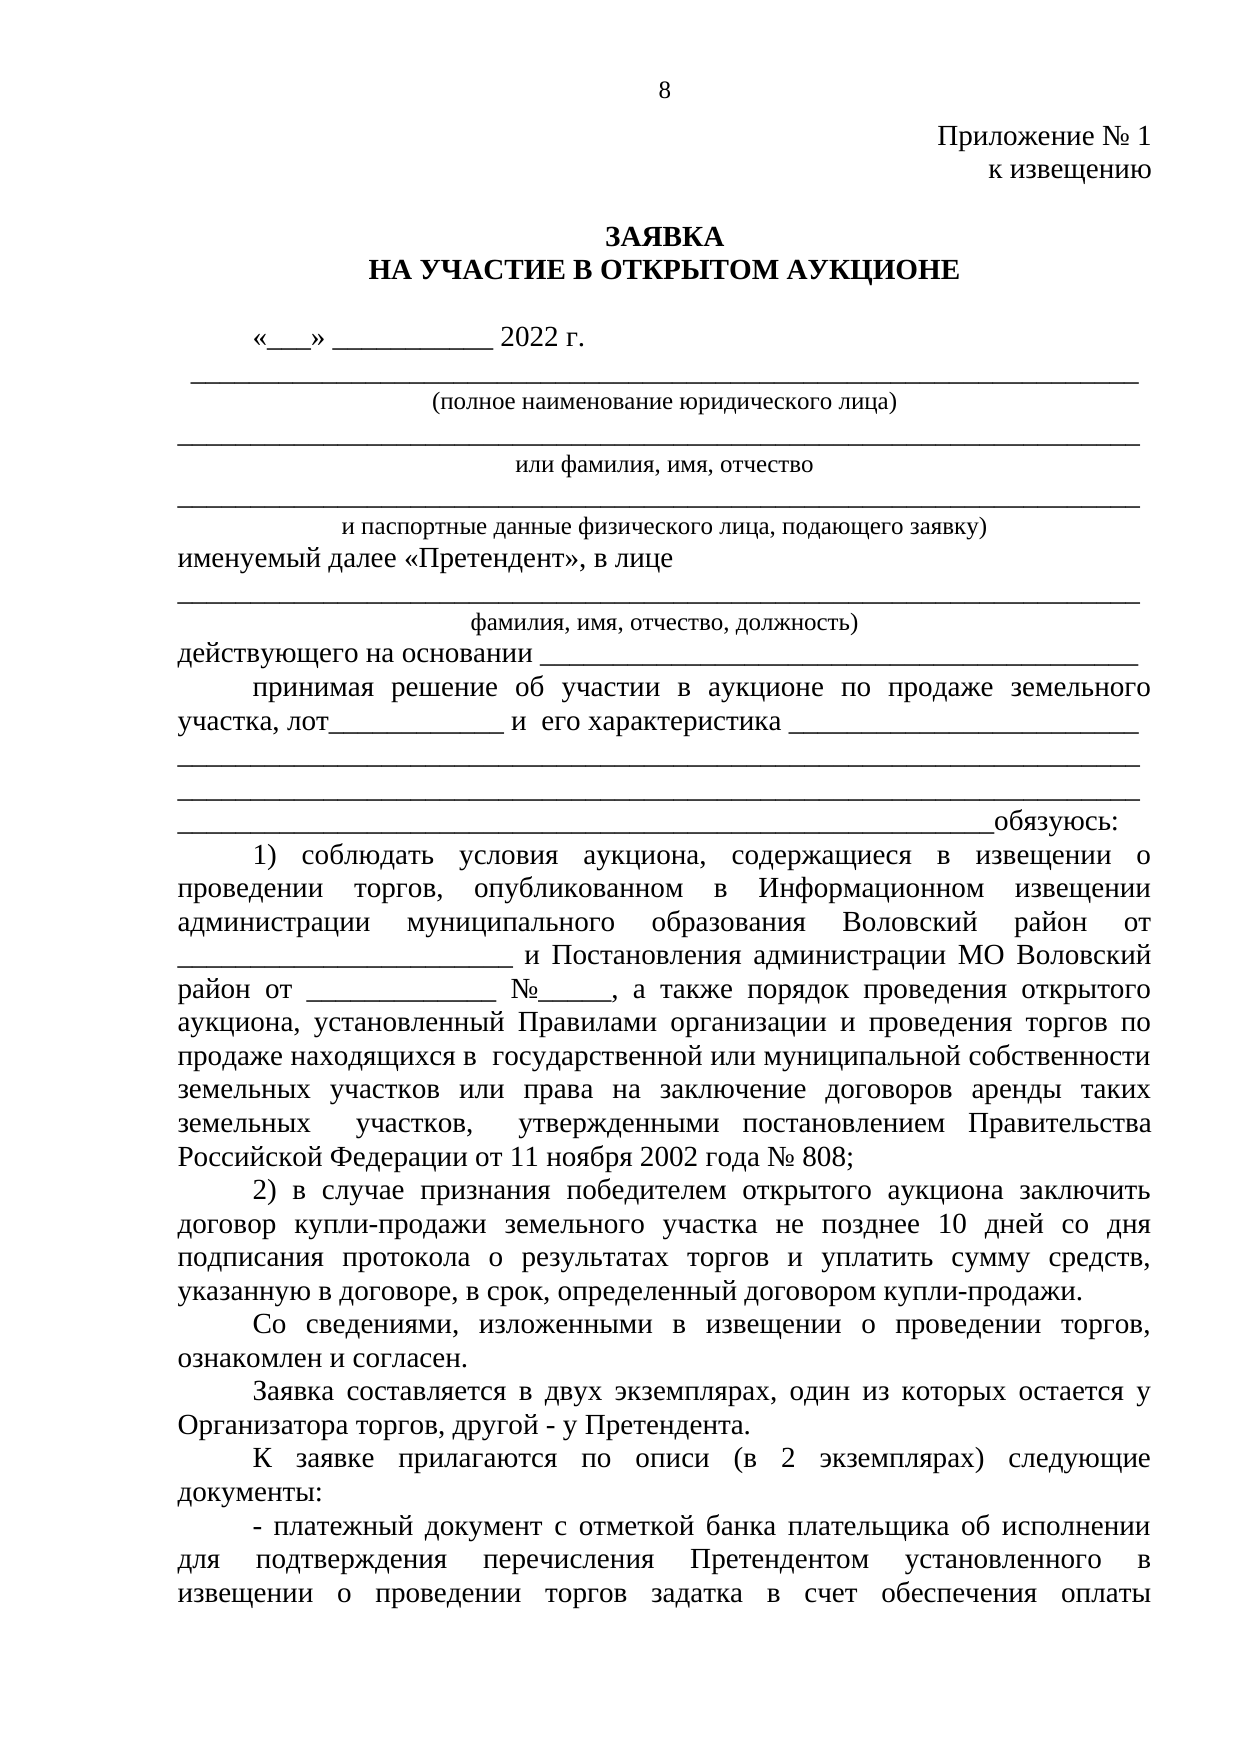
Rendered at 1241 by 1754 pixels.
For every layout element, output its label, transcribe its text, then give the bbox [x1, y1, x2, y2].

text и паспортные данные физического лица, подающего заявку) [177, 511, 1152, 540]
text К заявке прилагаются по описи (в 2 экземплярах) следующие документы: [177, 1441, 1152, 1508]
text действующего на основании _________________________________________ [177, 636, 1152, 669]
text НА УЧАСТИЕ В ОТКРЫТОМ АУКЦИОНЕ [177, 252, 1152, 286]
text или фамилия, имя, отчество [177, 449, 1152, 477]
text _________________________________________________________________ (полное наименование юридического лица) [177, 353, 1152, 415]
text «___» ___________ 2022 г. [177, 319, 1152, 353]
text ЗАЯВКА [177, 219, 1152, 252]
text __________________________________________________________________ [177, 573, 1152, 607]
text к извещению [650, 152, 1152, 185]
text именуемый далее «Претендент», в лице [177, 540, 1152, 573]
text __________________________________________________________________ [177, 477, 1152, 511]
text ____________________________________________________________________________________________________________________________________________________________________________________________обязуюсь: [177, 736, 1152, 837]
text Со сведениями, изложенными в извещении о проведении торгов, ознакомлен и согласен. [177, 1306, 1152, 1373]
text 1) соблюдать условия аукциона, содержащиеся в извещении о проведении торгов, опубликованном в Информационном извещении администрации муниципального образования Воловский район от _______________________ и Постановления администрации МО Воловский район от _____________ №_____, а также порядок проведения открытого аукциона, установленный Правилами организации и проведения торгов по продаже находящихся в государственной или муниципальной собственности земельных участков или права на заключение договоров аренды таких земельных участков, утвержденными постановлением Правительства Российской Федерации от 11 ноября № 808; [177, 837, 1152, 1172]
text фaмилия, имя, отчество, должность) [177, 607, 1152, 636]
text 2) в случае признания победителем открытого аукциона заключить договор купли-продажи земельного участка не позднее 10 дней со дня подписания протокола о результатах торгов и уплатить сумму средств, указанную в договоре, в срок, определенный договором купли-продажи. [177, 1172, 1152, 1306]
text Приложение № 1 [650, 118, 1152, 152]
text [177, 1508, 1152, 1608]
text Заявка составляется в двух экземплярах, один из которых остается у Организатора торгов, другой - у Претендента. [177, 1373, 1152, 1441]
text принимая решение об участии в аукционе по продаже земельного участка, лот____________ и его характеристика ________________________ [177, 669, 1152, 736]
text __________________________________________________________________ [177, 415, 1152, 449]
